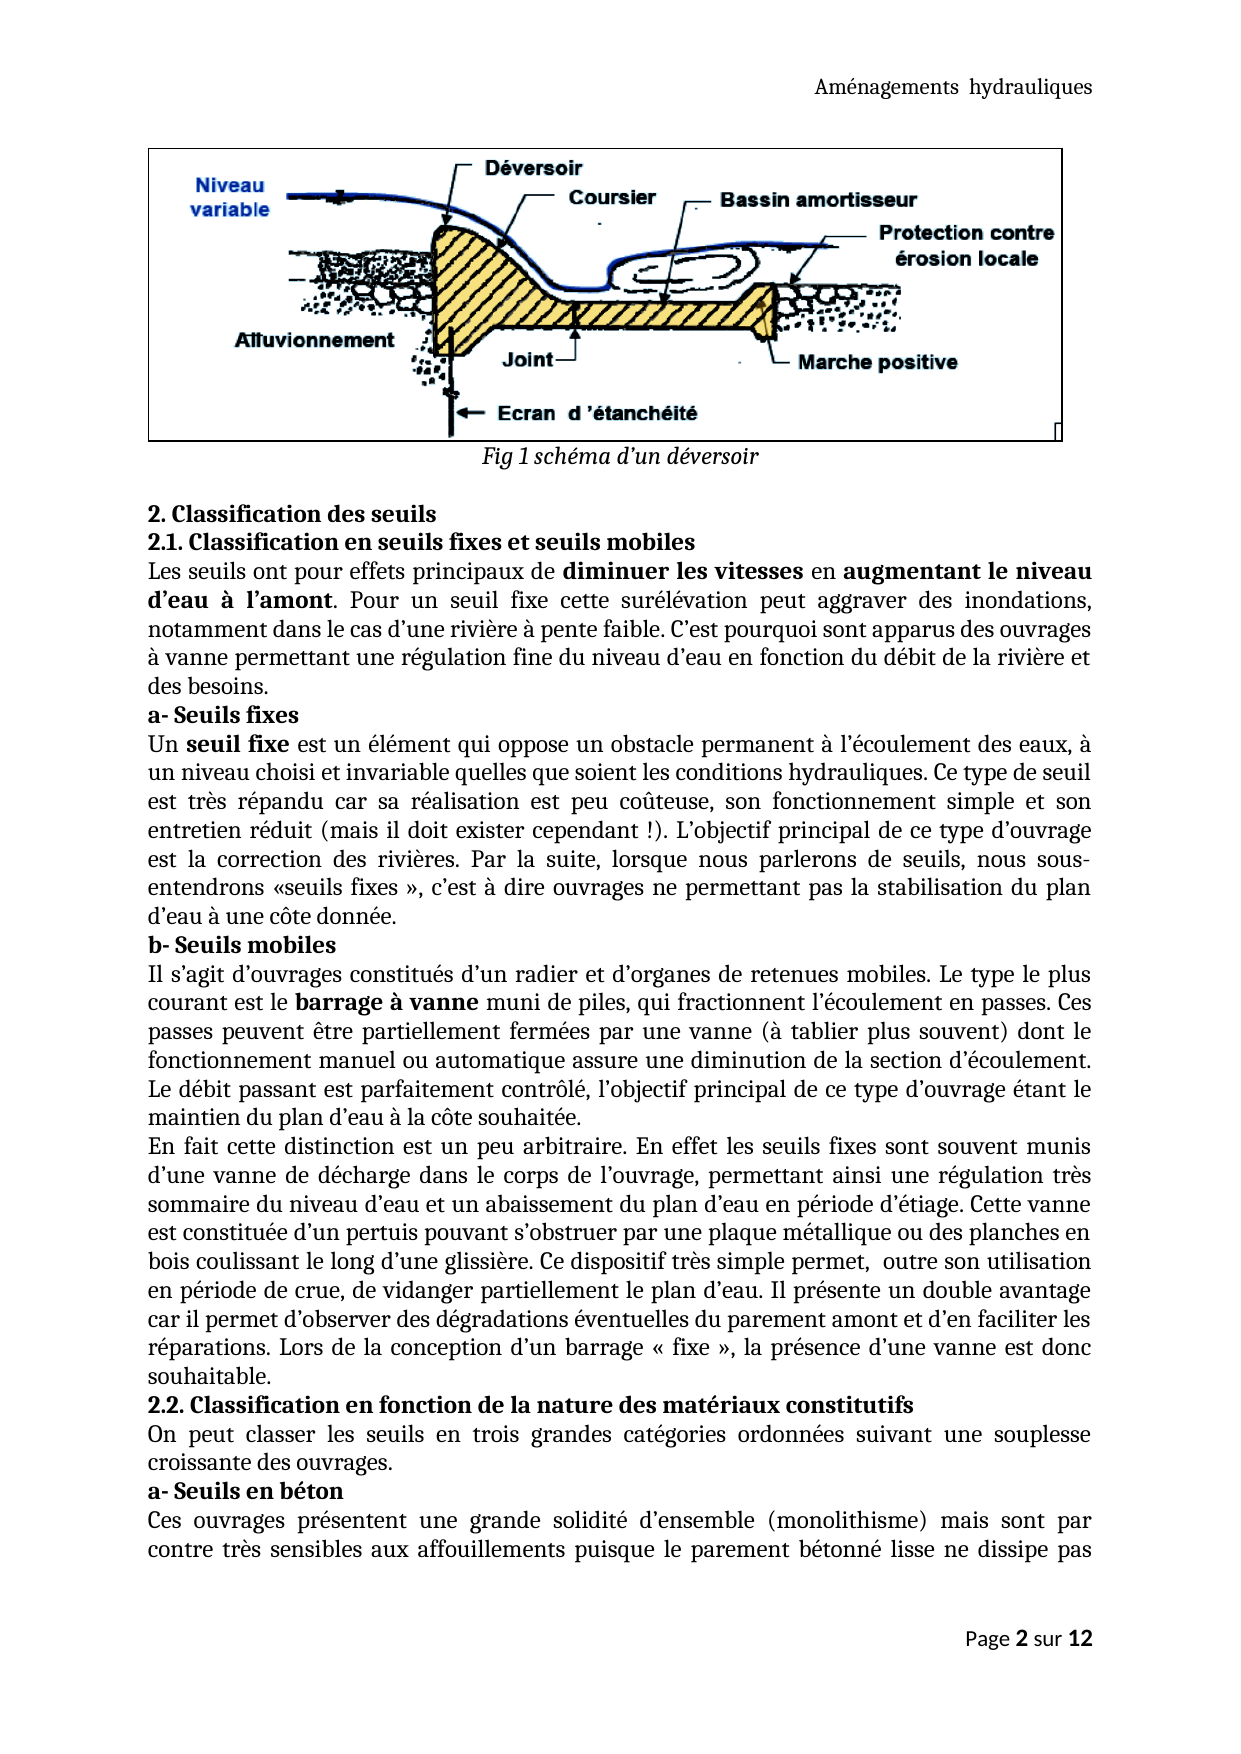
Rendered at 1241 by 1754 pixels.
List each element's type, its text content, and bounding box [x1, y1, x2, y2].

text Les seuils ont pour effets principaux de diminuer les vitesses en augmentant le niveau d’eau à l’amont. Pour un seuil fixe cette surélévation peut aggraver des inondations, notamment dans le cas d’une rivière à pente faible. C’est pourquoi sont apparus des ouvrages à vanne permettant une régulation fine du niveau d’eau en fonction du débit de la rivière et des besoins. [148, 557, 1093, 701]
text 2. Classification des seuils [148, 499, 1093, 528]
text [148, 1506, 1093, 1563]
text 2.1. Classification en seuils fixes et seuils mobiles [148, 528, 1093, 557]
text En fait cette distinction est un peu arbitraire. En effet les seuils fixes sont souvent munis d’une vanne de décharge dans le corps de l’ouvrage, permettant ainsi une régulation très sommaire du niveau d’eau et un abaissement du plan d’eau en période d’étiage. Cette vanne est constituée d’un pertuis pouvant s’obstruer par une plaque métallique ou des planches en bois coulissant le long d’une glissière. Ce dispositif très simple permet, outre son utilisation en période de crue, de vidanger partiellement le plan d’eau. Il présente un double avantage car il permet d’observer des dégradations éventuelles du parement amont et d’en faciliter les réparations. Lors de la conception d’un barrage « fixe », la présence d’une vanne est donc souhaitable. [148, 1132, 1093, 1391]
text On peut classer les seuils en trois grandes catégories ordonnées suivant une souplesse croissante des ouvrages. [148, 1419, 1093, 1477]
text a- Seuils en béton [148, 1477, 1093, 1506]
text Fig 1 schéma d’un déversoir [148, 442, 1093, 471]
text Il s’agit d’ouvrages constitués d’un radier et d’organes de retenues mobiles. Le type le plus courant est le barrage à vanne muni de piles, qui fractionnent l’écoulement en passes. Ces passes peuvent être partiellement fermées par une vanne (à tablier plus souvent) dont le fonctionnement manuel ou automatique assure une diminution de la section d’écoulement. Le débit passant est parfaitement contrôlé, l’objectif principal de ce type d’ouvrage étant le maintien du plan d’eau à la côte souhaitée. [148, 959, 1093, 1132]
text b- Seuils mobiles [148, 931, 1093, 959]
text Un seuil fixe est un élément qui oppose un obstacle permanent à l’écoulement des eaux, à un niveau choisi et invariable quelles que soient les conditions hydrauliques. Ce type de seuil est très répandu car sa réalisation est peu coûteuse, son fonctionnement simple et son entretien réduit (mais il doit exister cependant !). L’objectif principal de ce type d’ouvrage est la correction des rivières. Par la suite, lorsque nous parlerons de seuils, nous sous-entendrons «seuils fixes », c’est à dire ouvrages ne permettant pas la stabilisation du plan d’eau à une côte donnée. [148, 729, 1093, 931]
text a- Seuils fixes [148, 701, 1093, 729]
text 2.2. Classification en fonction de la nature des matériaux constitutifs [148, 1391, 1093, 1419]
